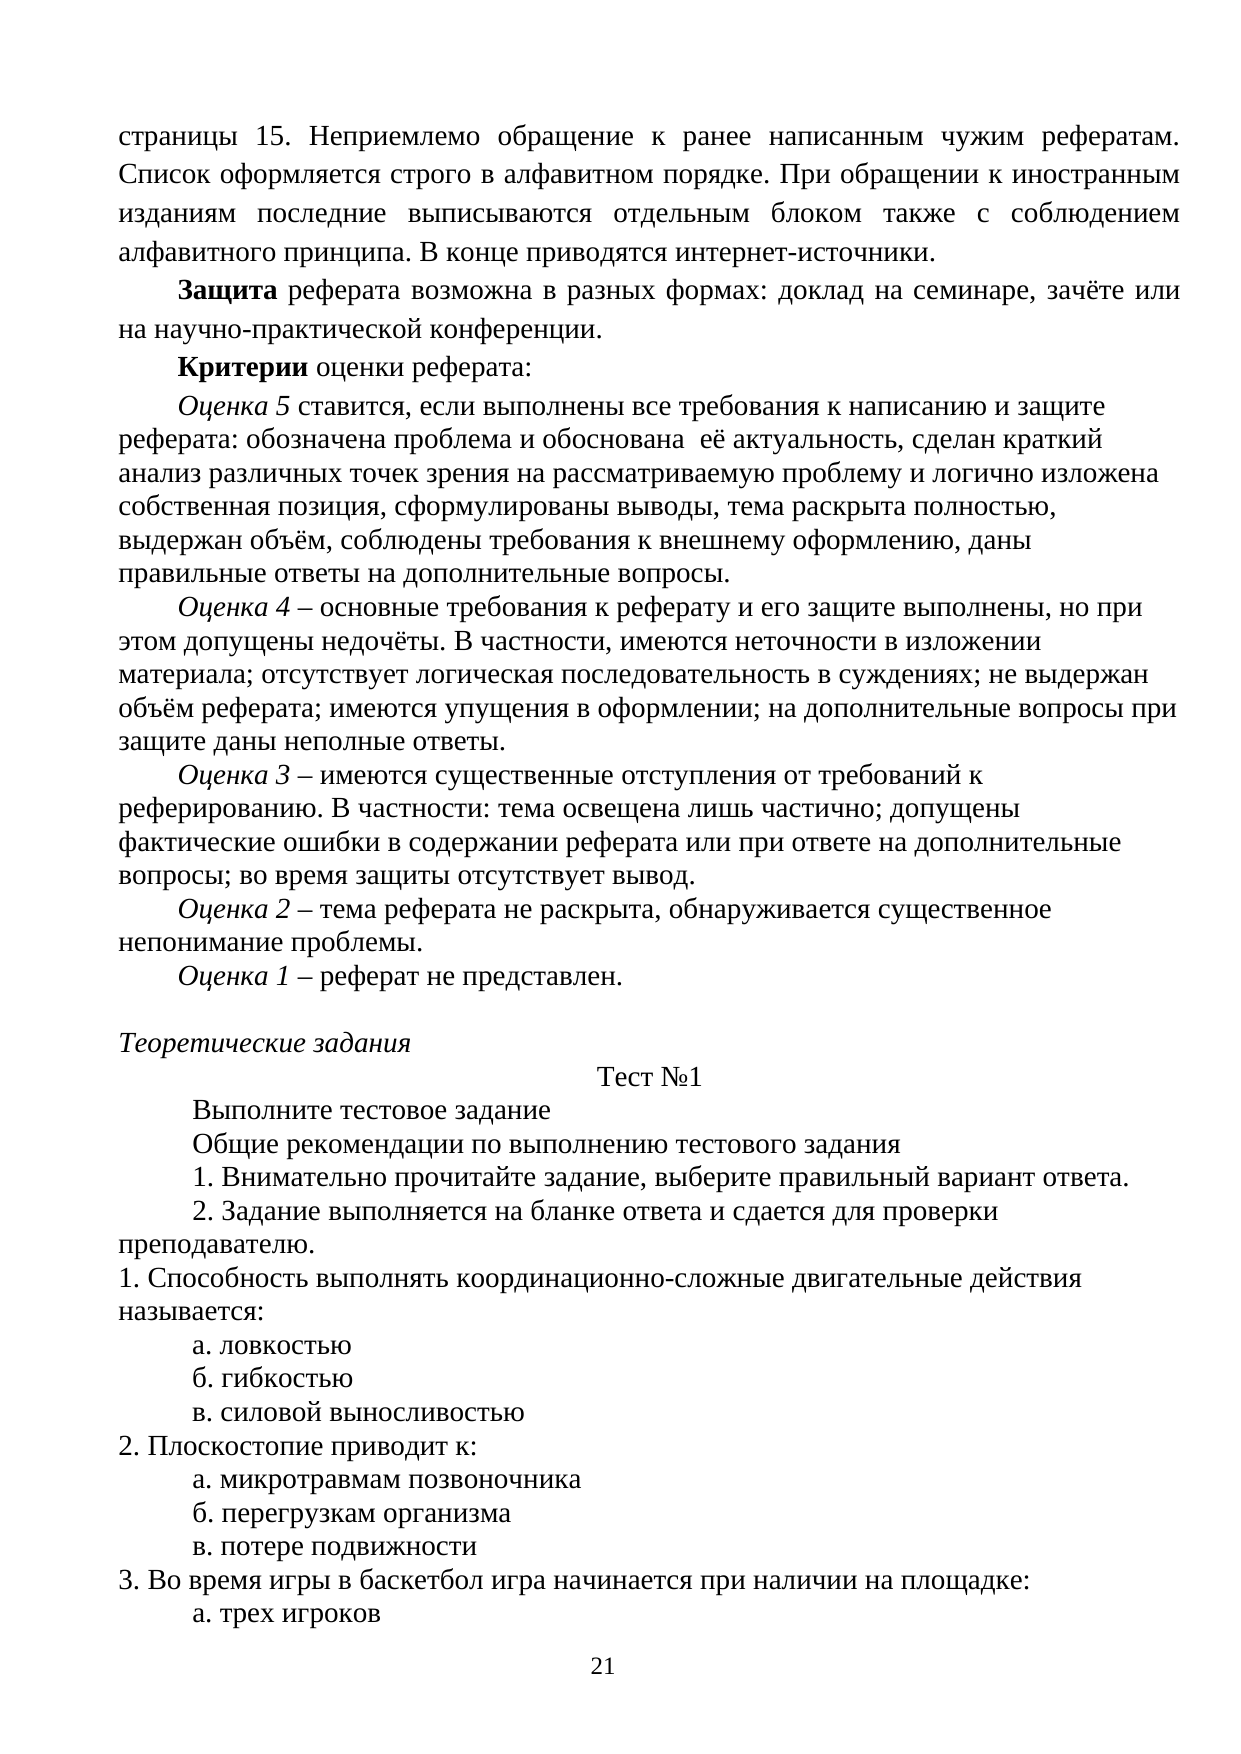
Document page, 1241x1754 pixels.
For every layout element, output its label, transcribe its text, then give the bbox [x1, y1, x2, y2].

text Оценка 2 – тема реферата не раскрыта, обнаруживается существенное непонимание проблемы. [118, 891, 1181, 958]
text Оценка 5 ставится, если выполнены все требования к написанию и защите реферата: обозначена проблема и обоснована её актуальность, сделан краткий анализ различных точек зрения на рассматриваемую проблему и логично изложена собственная позиция, сформулированы выводы, тема раскрыта полностью, выдержан объём, соблюдены требования к внешнему оформлению, даны правильные ответы на дополнительные вопросы. [118, 388, 1181, 589]
text Оценка 3 – имеются существенные отступления от требований к реферированию. В частности: тема освещена лишь частично; допущены фактические ошибки в содержании реферата или при ответе на дополнительные вопросы; во время защиты отсутствует вывод. [118, 757, 1181, 891]
text Теоретические задания [118, 1025, 1181, 1059]
text 2. Плоскостопие приводит к: [118, 1428, 1181, 1461]
text Оценка 1 – реферат не представлен. [118, 958, 1181, 992]
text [118, 118, 1181, 267]
text 1. Внимательно прочитайте задание, выберите правильный вариант ответа. [118, 1159, 1181, 1193]
text а. ловкостью [192, 1327, 1181, 1361]
text Критерии оценки реферата: [118, 349, 1181, 383]
text а. микротравмам позвоночника [118, 1461, 1181, 1495]
text Оценка 4 – основные требования к реферату и его защите выполнены, но при этом допущены недочёты. В частности, имеются неточности в изложении материала; отсутствует логическая последовательность в суждениях; не выдержан объём реферата; имеются упущения в оформлении; на дополнительные вопросы при защите даны неполные ответы. [118, 589, 1181, 757]
text 1. Способность выполнять координационно-сложные двигательные действия называется: [118, 1260, 1181, 1327]
text Выполните тестовое задание [118, 1092, 1181, 1126]
text Общие рекомендации по выполнению тестового задания [118, 1126, 1181, 1159]
text в. силовой выносливостью [192, 1394, 1181, 1428]
text в. потере подвижности [118, 1528, 1181, 1562]
text 2. Задание выполняется на бланке ответа и сдается для проверки преподавателю. [118, 1193, 1181, 1260]
text а. трех игроков [118, 1595, 1181, 1629]
text б. гибкостью [192, 1361, 1181, 1394]
text Тест №1 [118, 1059, 1181, 1092]
text 3. Во время игры в баскетбол игра начинается при наличии на площадке: [118, 1562, 1181, 1595]
text Защита реферата возможна в разных формах: доклад на семинаре, зачёте или на научно-практической конференции. [118, 272, 1181, 344]
text б. перегрузкам организма [118, 1495, 1181, 1528]
